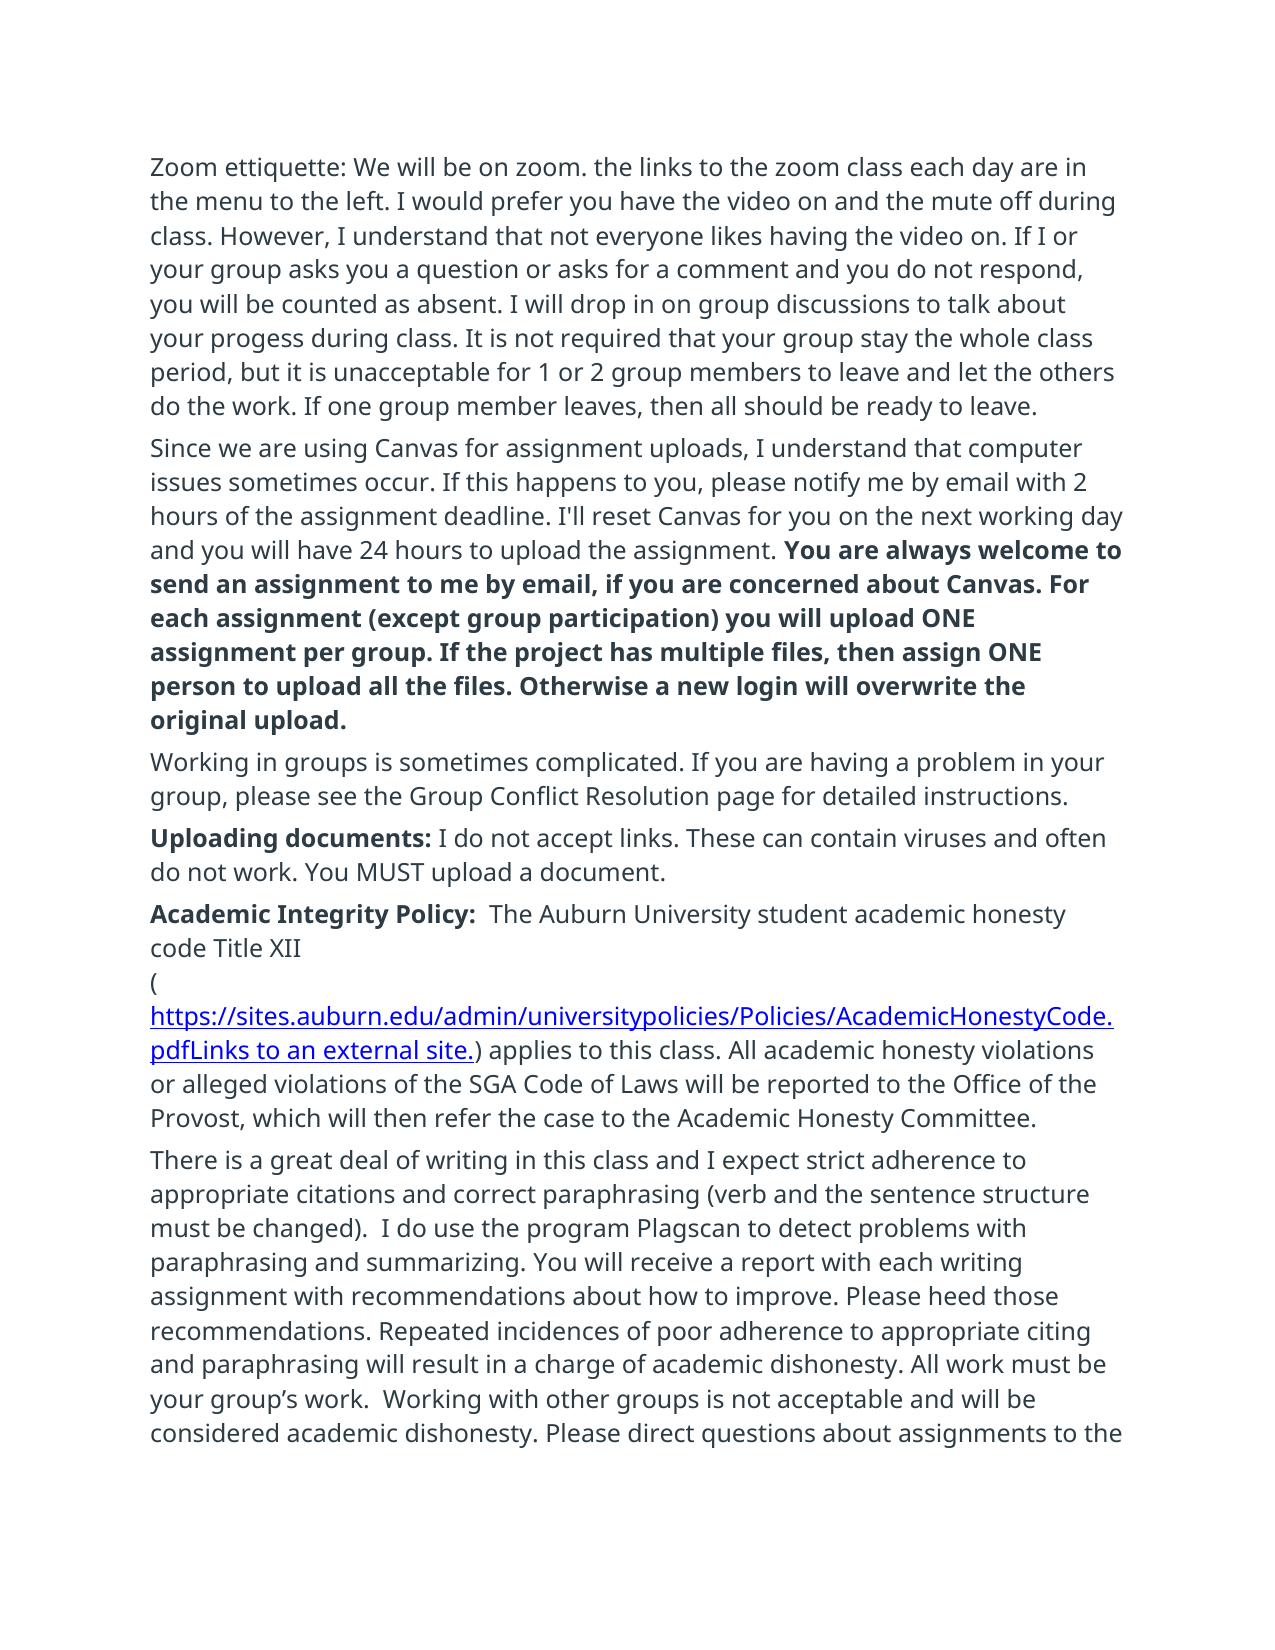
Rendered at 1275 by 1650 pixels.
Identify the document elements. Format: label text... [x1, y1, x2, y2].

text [150, 1143, 1125, 1449]
text Since we are using Canvas for assignment uploads, I understand that computer issues sometimes occur. If this happens to you, please notify me by email with 2 hours of the assignment deadline. I'll reset Canvas for you on the next working day and you will have 24 hours to upload the assignment. You are always welcome to send an assignment to me by email, if you are concerned about Canvas. For each assignment (except group participation) you will upload ONE assignment per group. If the project has multiple files, then assign ONE person to upload all the files. Otherwise a new login will overwrite the original upload. [150, 430, 1125, 737]
text Uploading documents: I do not accept links. These can contain viruses and often do not work. You MUST upload a document. [150, 821, 1125, 889]
text Academic Integrity Policy: The Auburn University student academic honesty code Title XII (https://sites.auburn.edu/admin/universitypolicies/Policies/AcademicHonestyCode.pdfLinks to an external site.) applies to this class. All academic honesty violations or alleged violations of the SGA Code of Laws will be reported to the Office of the Provost, which will then refer the case to the Academic Honesty Committee. [150, 897, 1125, 1135]
text Zoom ettiquette: We will be on zoom. the links to the zoom class each day are in the menu to the left. I would prefer you have the video on and the mute off during class. However, I understand that not everyone likes having the video on. If I or your group asks you a question or asks for a comment and you do not respond, you will be counted as absent. I will drop in on group discussions to talk about your progess during class. It is not required that your group stay the whole class period, but it is unacceptable for 1 or 2 group members to leave and let the others do the work. If one group member leaves, then all should be ready to leave. [150, 150, 1125, 422]
text Working in groups is sometimes complicated. If you are having a problem in your group, please see the Group Conflict Resolution page for detailed instructions. [150, 745, 1125, 813]
